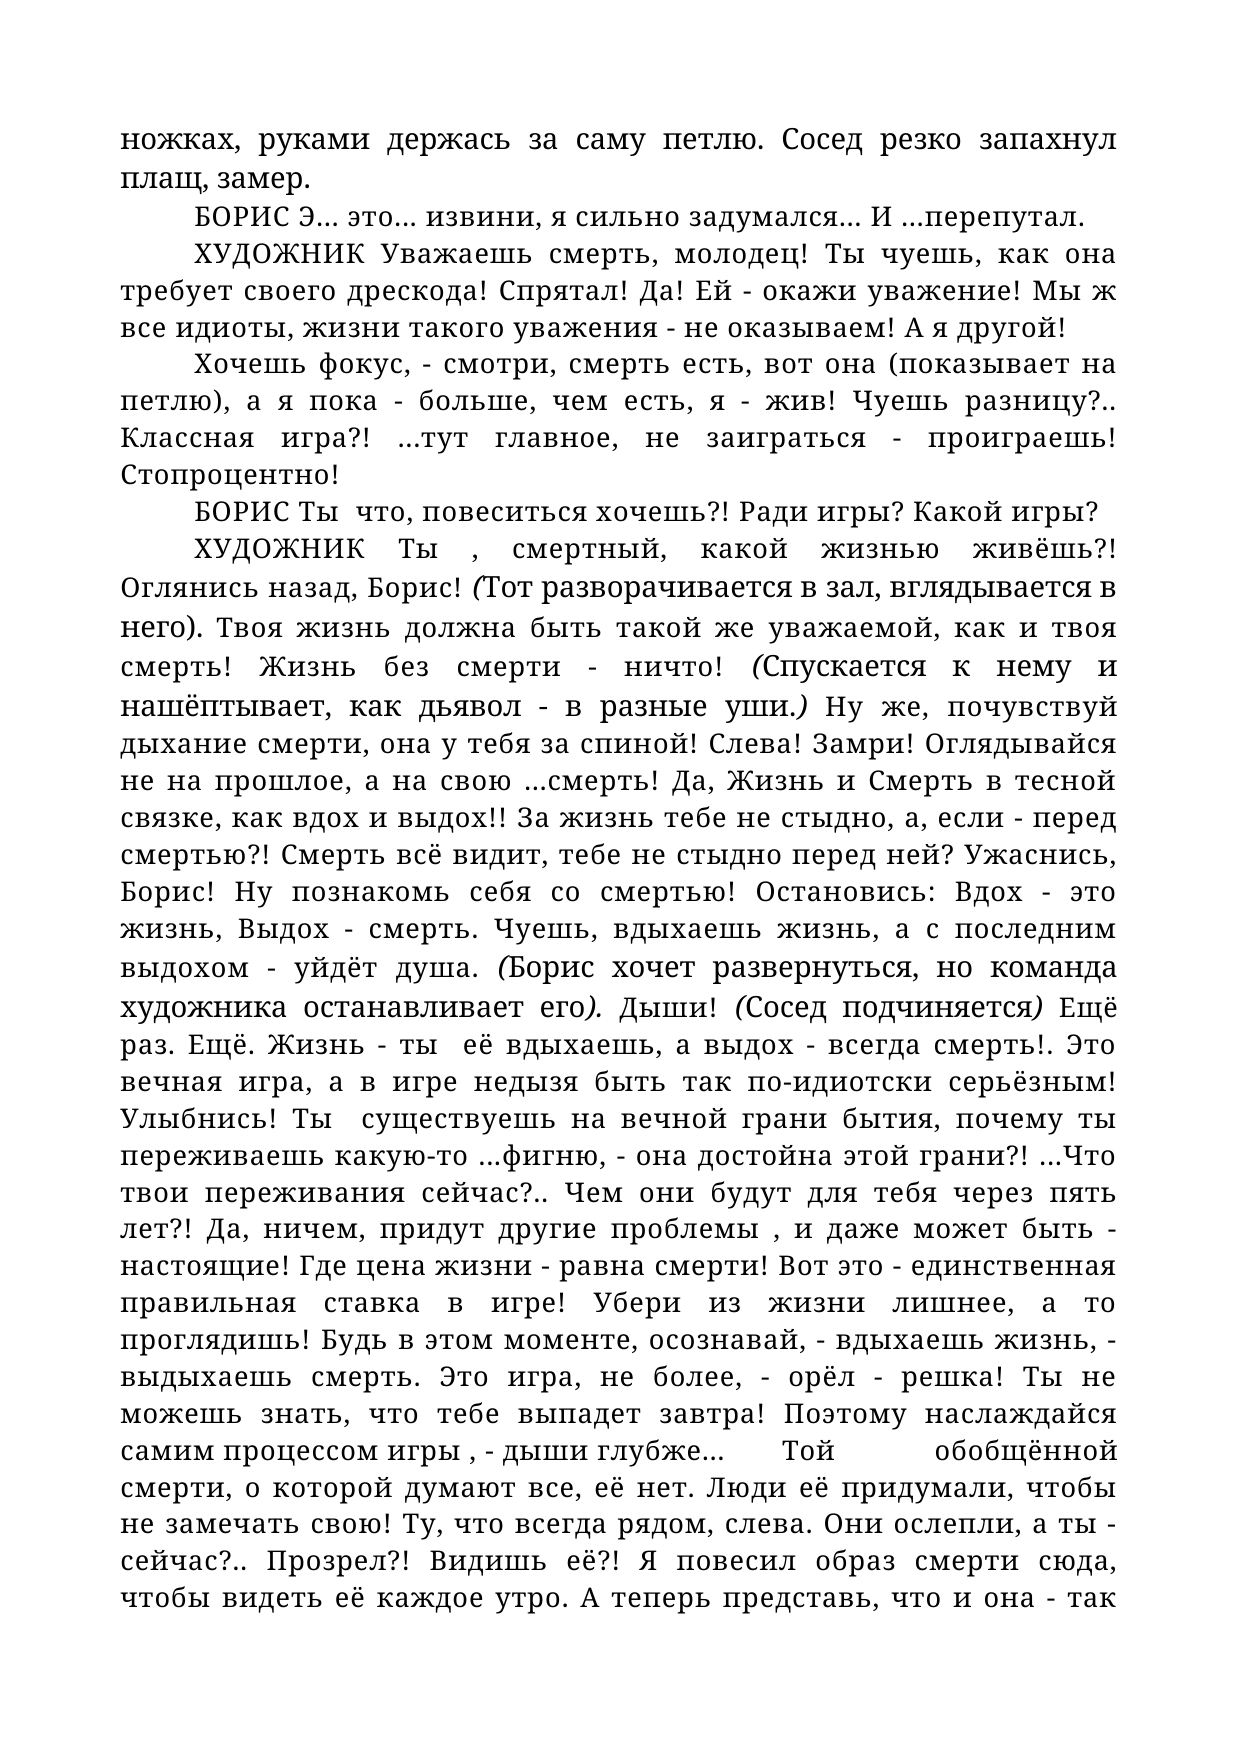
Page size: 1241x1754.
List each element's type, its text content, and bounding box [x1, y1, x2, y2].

text ХУДОЖНИК Уважаешь смерть, молодец! Ты чуешь, как она требует своего дрескода! Спрятал! Да! Ей - окажи уважение! Мы ж все идиоты, жизни такого уважения - не оказываем! А я другой! [120, 234, 1118, 345]
text БОРИС Э... это... извини, я сильно задумался... И ...перепутал. [120, 197, 1122, 234]
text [120, 529, 1118, 1616]
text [120, 118, 1118, 197]
text БОРИС Ты что, повеситься хочешь?! Ради игры? Какой игры? [120, 492, 1122, 529]
text Хочешь фокус, - смотри, смерть есть, вот она (показывает на петлю), а я пока - больше, чем есть, я - жив! Чуешь разницу?.. Классная игра?! ...тут главное, не заиграться - проиграешь! Стопроцентно! [120, 345, 1118, 492]
